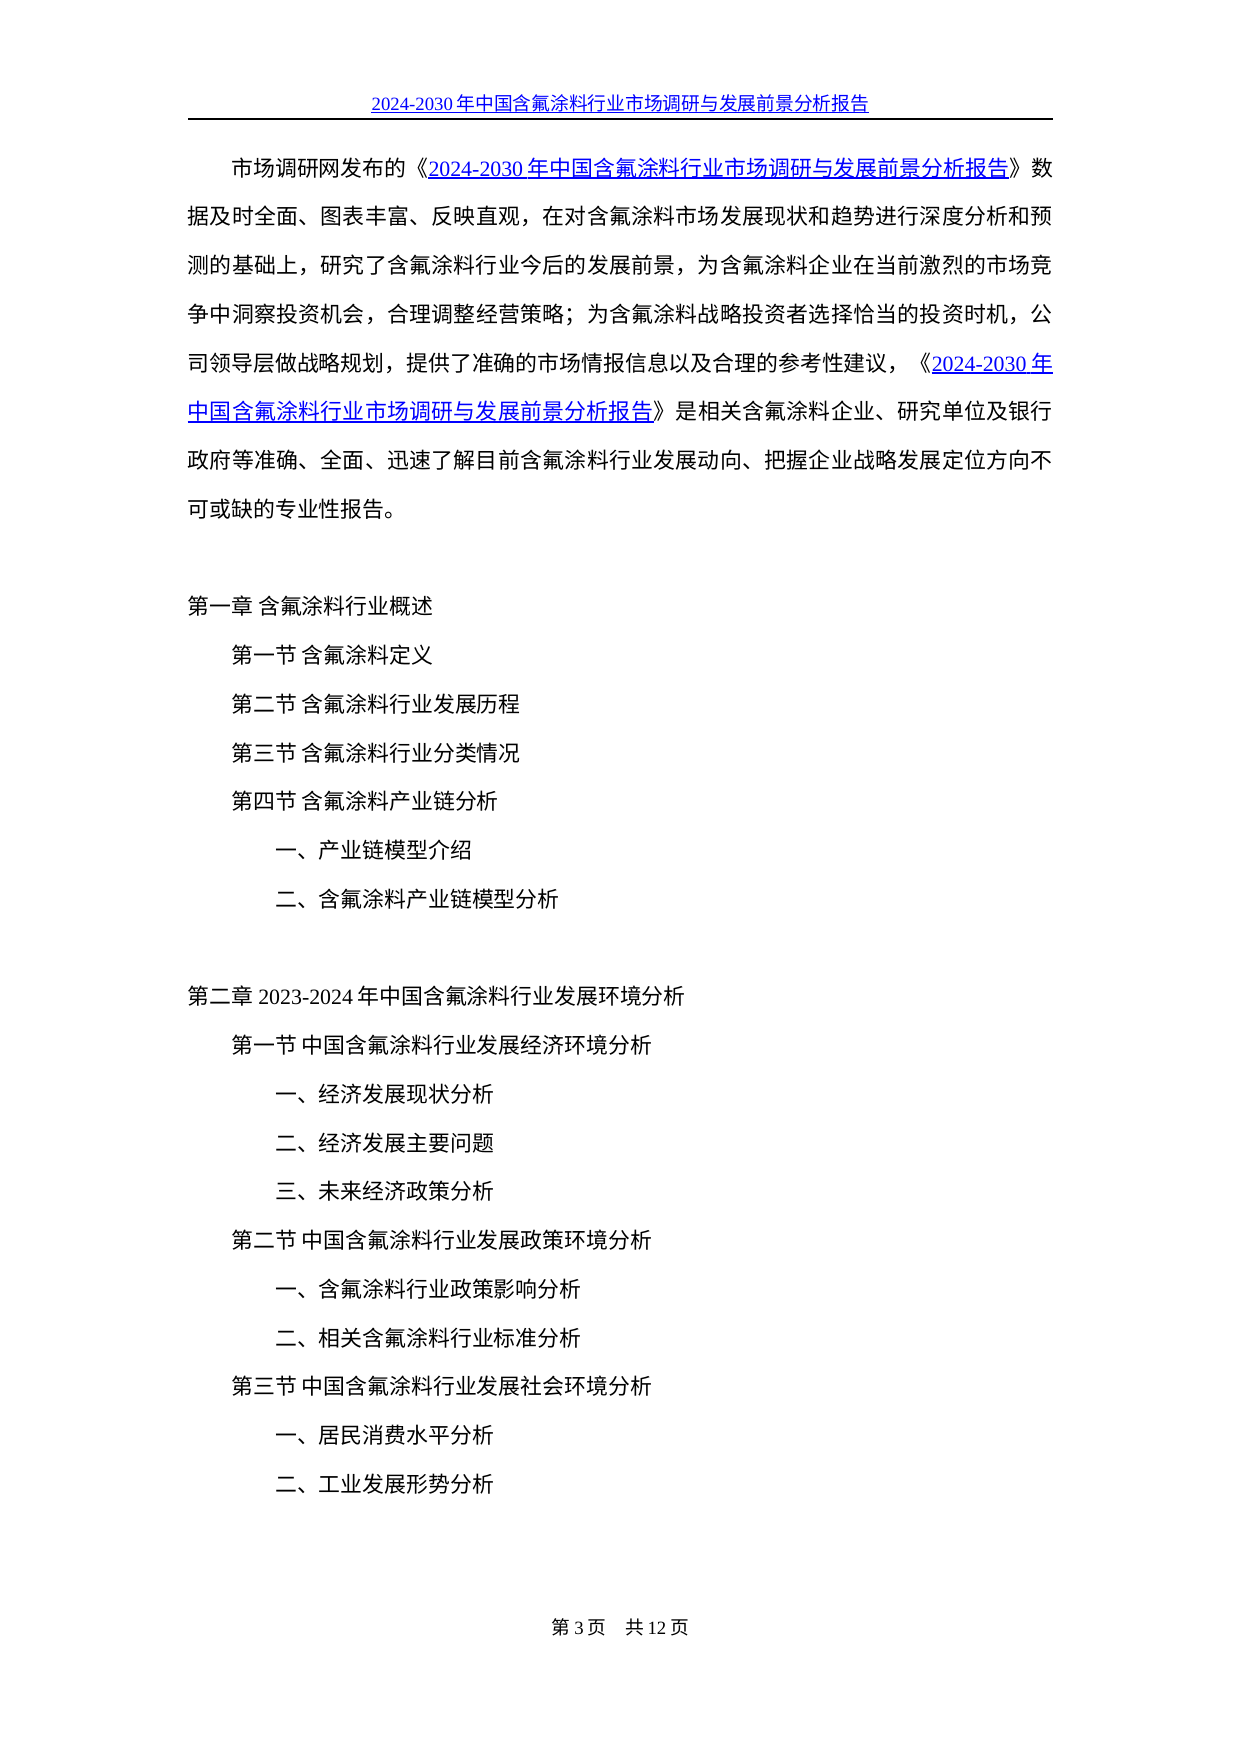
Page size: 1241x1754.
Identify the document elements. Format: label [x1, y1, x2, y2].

text [187, 150, 1053, 1499]
